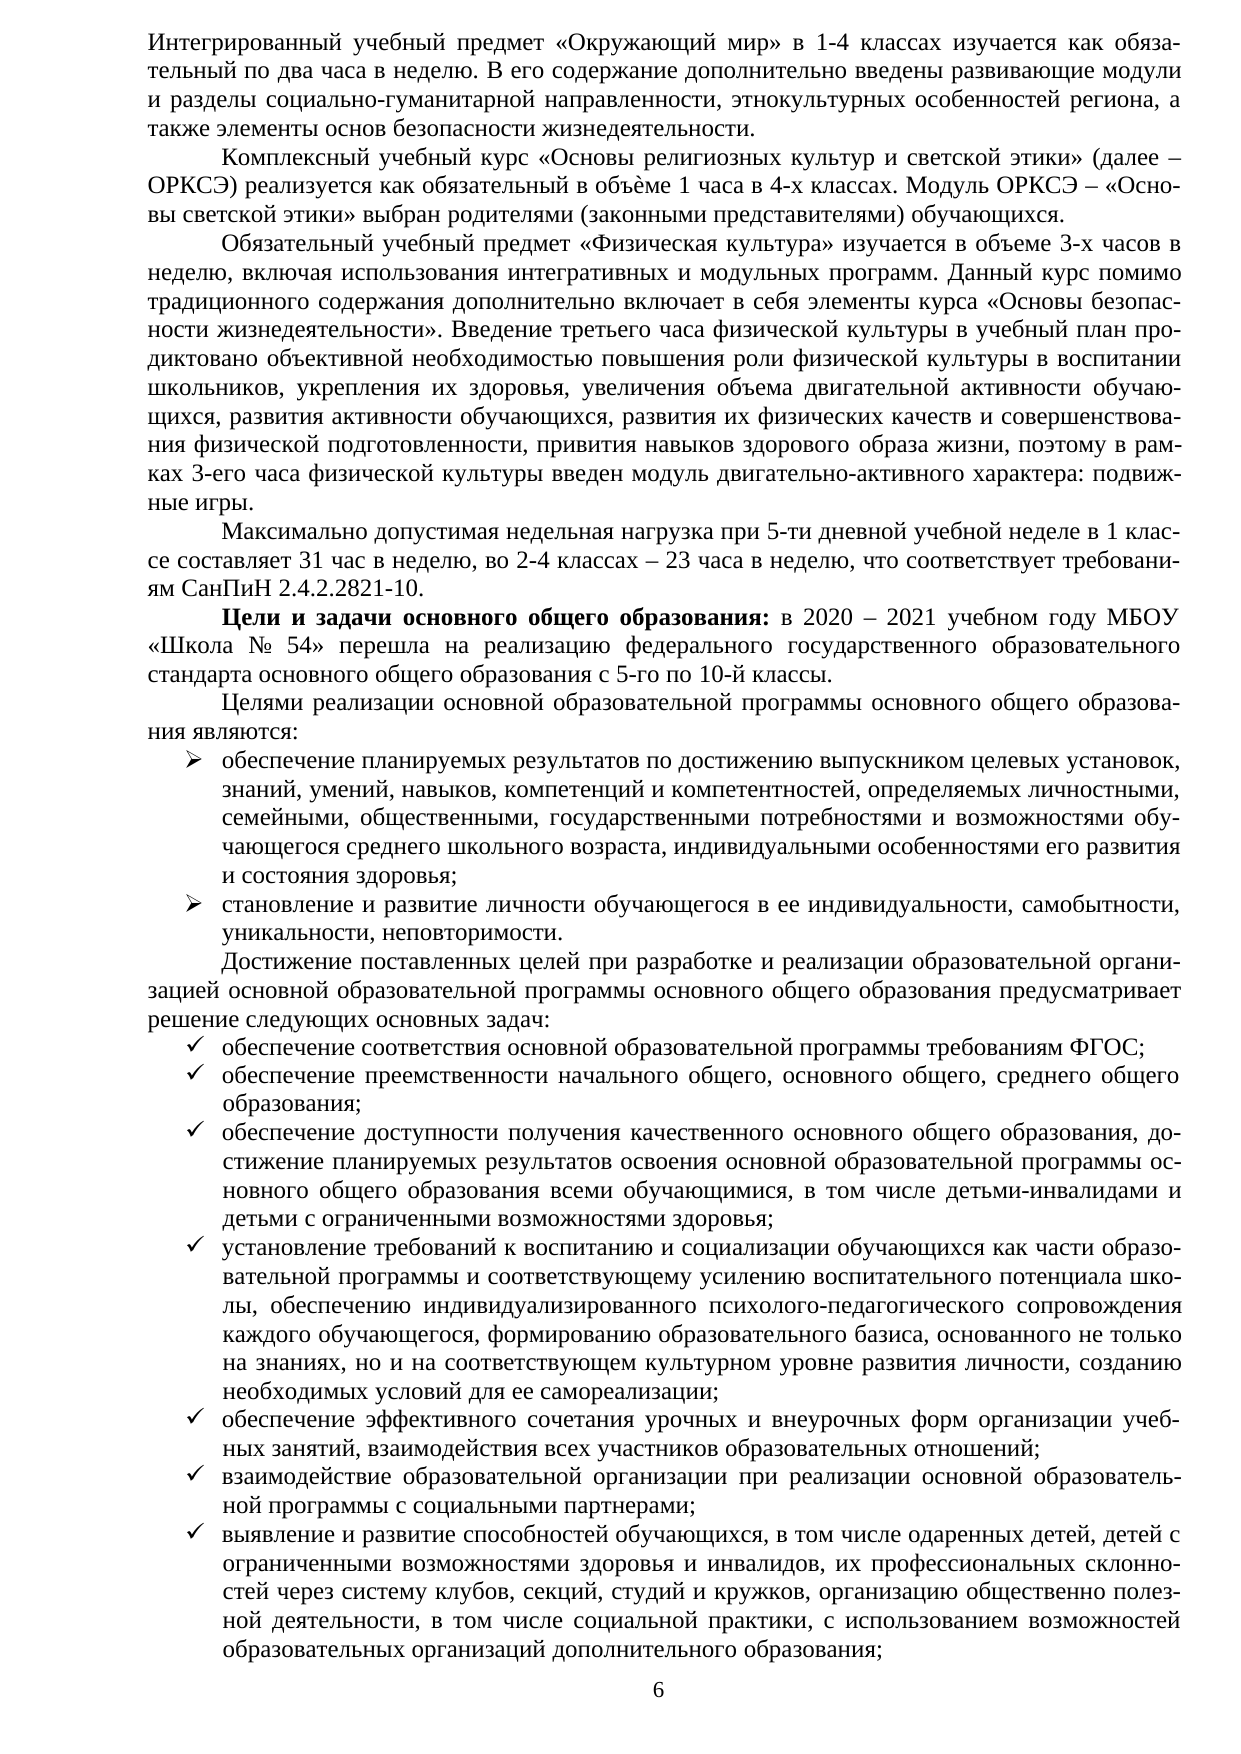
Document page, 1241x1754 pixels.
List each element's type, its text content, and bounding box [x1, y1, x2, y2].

list выявление и развитие способностей обучающихся, в том числе одаренных детей, детей с ограниченными возможностями здоровья и инвалидов, их профессиональных склонно- стей через систему клубов, секций, студий и кружков, организацию общественно полез- ной деятельности, в том числе социальной практики, с использованием возможностей образовательных организаций дополнительного образования; [185, 1519, 1182, 1663]
list обеспечение планируемых результатов по достижению выпускником целевых установок, знаний, умений, навыков, компетенций и компетентностей, определяемых личностными, семейными, общественными, государственными потребностями и возможностями обу- чающегося среднего школьного возраста, индивидуальными особенностями его развития и состояния здоровья; [184, 745, 1181, 889]
text Максимально допустимая недельная нагрузка при 5-ти дневной учебной неделе в 1 клас- се составляет 31 час в неделю, во 2-4 классах – 23 часа в неделю, что соответствует требовани- ям СанПиН 2.4.2.2821-10. [147, 516, 1182, 602]
text Интегрированный учебный предмет «Окружающий мир» в 1-4 классах изучается как обяза- тельный по два часа в неделю. В его содержание дополнительно введены развивающие модули и разделы социально-гуманитарной направленности, этнокультурных особенностей региона, а также элементы основ безопасности жизнедеятельности. [147, 27, 1182, 142]
text Цели и задачи основного общего образования: в 2020 – 2021 учебном году МБОУ [222, 602, 1240, 631]
text Комплексный учебный курс «Основы религиозных культур и светской этики» (далее – ОРКСЭ) реализуется как обязательный в объѐме 1 часа в 4-х классах. Модуль ОРКСЭ – «Осно- вы светской этики» выбран родителями (законными представителями) обучающихся. [147, 142, 1182, 228]
list обеспечение соответствия основной образовательной программы требованиям ФГОС; [185, 1032, 1240, 1061]
list становление и развитие личности обучающегося в ее индивидуальности, самобытности, уникальности, неповторимости. [184, 889, 1181, 946]
text Обязательный учебный предмет «Физическая культура» изучается в объеме 3-х часов в неделю, включая использования интегративных и модульных программ. Данный курс помимо традиционного содержания дополнительно включает в себя элементы курса «Основы безопас- ности жизнедеятельности». Введение третьего часа физической культуры в учебный план про- диктовано объективной необходимостью повышения роли физической культуры в воспитании школьников, укрепления их здоровья, увеличения объема двигательной активности обучаю- щихся, развития активности обучающихся, развития их физических качеств и совершенствова- ния физической подготовленности, привития навыков здорового образа жизни, поэтому в рам- ках 3-его часа физической культуры введен модуль двигательно-активного характера: подвиж- ные игры. [147, 228, 1183, 516]
list установление требований к воспитанию и социализации обучающихся как части образо- вательной программы и соответствующему усилению воспитательного потенциала шко- лы, обеспечению индивидуализированного психолого-педагогического сопровождения каждого обучающегося, формированию образовательного базиса, основанного не только на знаниях, но и на соответствующем культурном уровне развития личности, созданию необходимых условий для ее самореализации; [185, 1232, 1183, 1405]
list взаимодействие образовательной организации при реализации основной образователь- ной программы с социальными партнерами; [185, 1462, 1182, 1518]
list обеспечение преемственности начального общего, основного общего, среднего общего образования; [185, 1061, 1180, 1117]
list обеспечение доступности получения качественного основного общего образования, до- стижение планируемых результатов освоения основной образовательной программы ос- новного общего образования всеми обучающимися, в том числе детьми-инвалидами и детьми с ограниченными возможностями здоровья; [185, 1117, 1183, 1232]
text Целями реализации основной образовательной программы основного общего образова- ния являются: [147, 688, 1182, 744]
list обеспечение эффективного сочетания урочных и внеурочных форм организации учеб- ных занятий, взаимодействия всех участников образовательных отношений; [185, 1405, 1181, 1462]
text «Школа № 54» перешла на реализацию федерального государственного образовательного стандарта основного общего образования с 5-го по 10-й классы. [147, 631, 1181, 688]
text Достижение поставленных целей при разработке и реализации образовательной органи- зацией основной образовательной программы основного общего образования предусматривает решение следующих основных задач: [147, 946, 1182, 1032]
